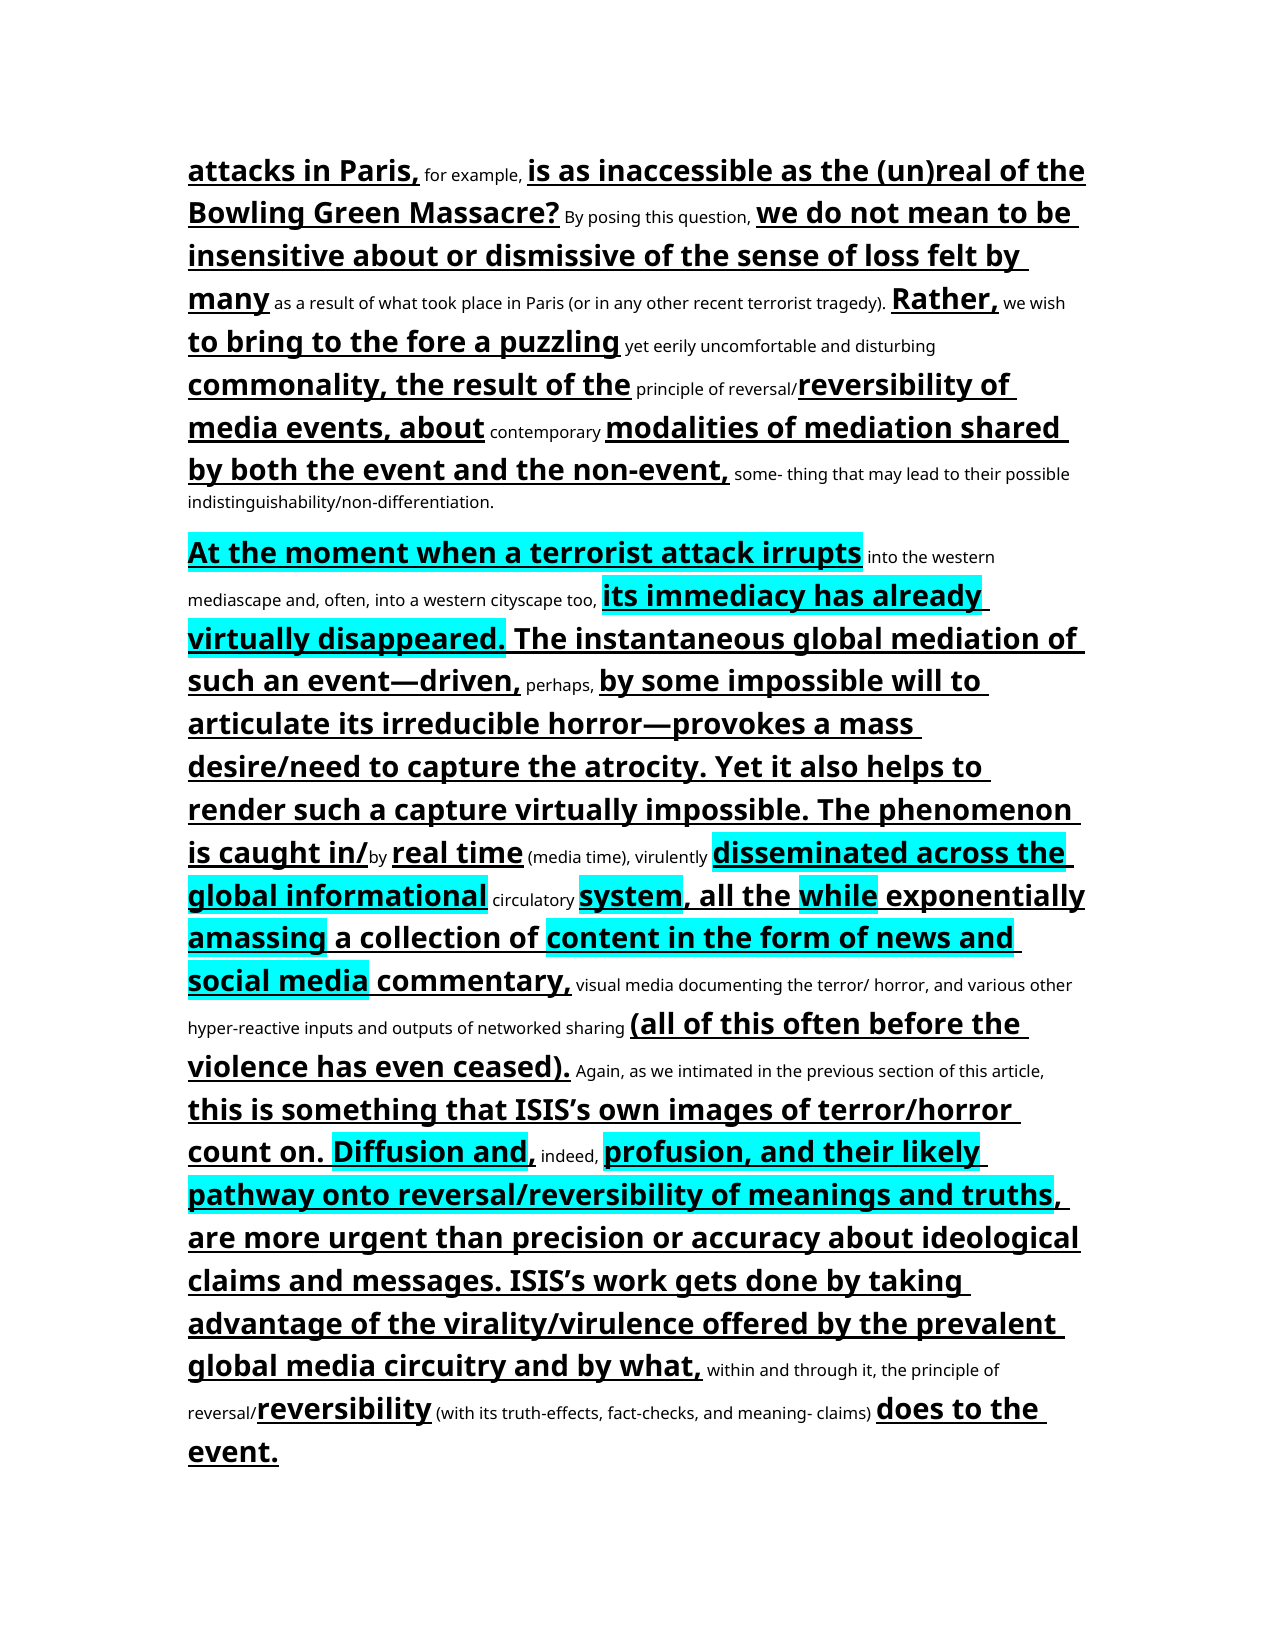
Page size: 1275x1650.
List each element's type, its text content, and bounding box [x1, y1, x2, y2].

text At the moment when a terrorist attack irrupts into the western mediascape and, often, into a western cityscape too, its immediacy has already virtually disappeared. The instantaneous global mediation of such an event—driven, perhaps, by some impossible will to articulate its irreducible horror—provokes a mass desire/need to capture the atrocity. Yet it also helps to render such a capture virtually impossible. The phenomenon is caught in/by real time (media time), virulently disseminated across the global informational circulatory system, all the while exponentially amassing a collection of content in the form of news and social media commentary, visual media documenting the terror/ horror, and various other hyper-reactive inputs and outputs of networked sharing (all of this often before the violence has even ceased). Again, as we intimated in the previous section of this article, this is something that ISIS’s own images of terror/horror count on. Diffusion and, indeed, profusion, and their likely pathway onto reversal/reversibility of meanings and truths, are more urgent than precision or accuracy about ideological claims and messages. ISIS’s work gets done by taking advantage of the virality/virulence offered by the prevalent global media circuitry and by what, within and through it, the principle of reversal/reversibility (with its truth-effects, fact-checks, and meaning- claims) does to the event. [187, 532, 1087, 1471]
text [187, 150, 1087, 514]
